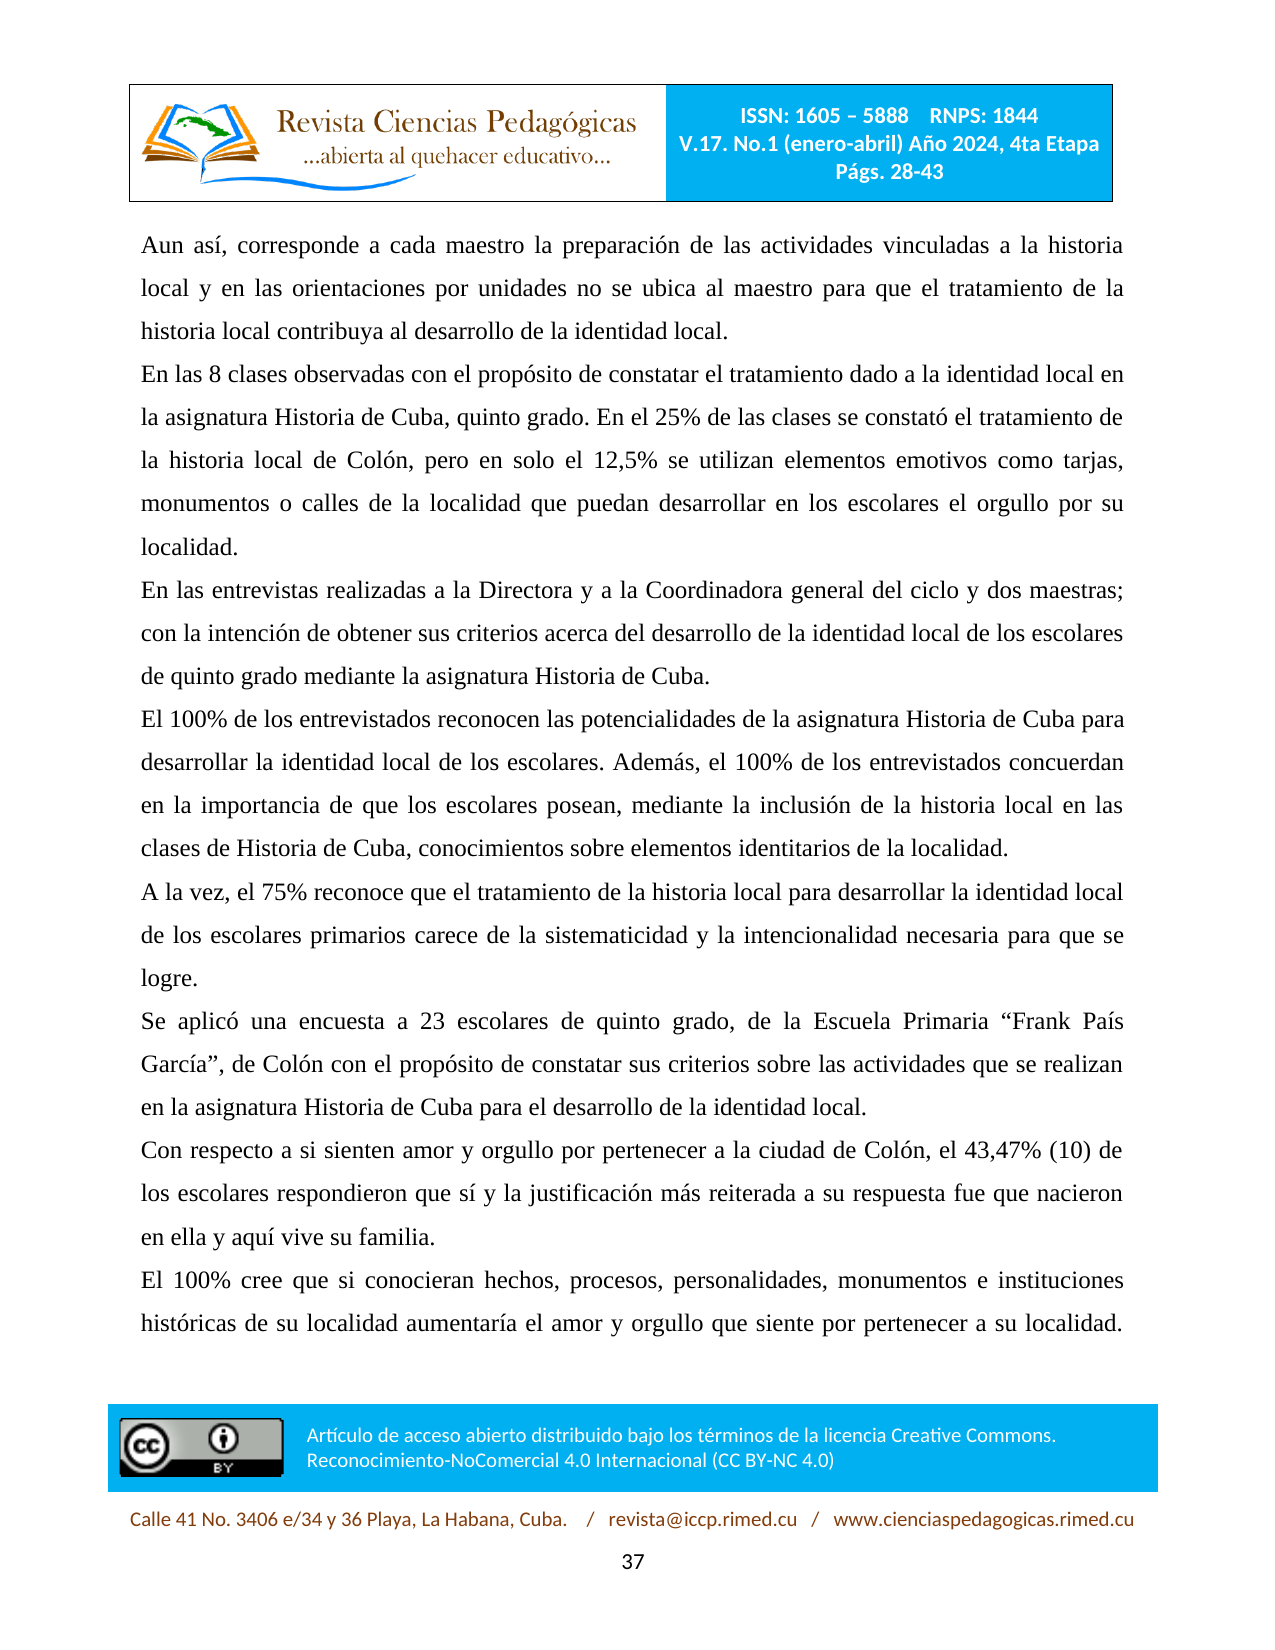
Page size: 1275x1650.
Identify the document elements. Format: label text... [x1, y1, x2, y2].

text Se aplicó una encuesta a 23 escolares de quinto grado, de la Escuela Primaria “Frank País García”, de Colón con el propósito de constatar sus criterios sobre las actividades que se realizan en la asignatura Historia de Cuba para el desarrollo de la identidad local. [141, 1006, 1125, 1121]
text Aun así, corresponde a cada maestro la preparación de las actividades vinculadas a la historia local y en las orientaciones por unidades no se ubica al maestro para que el tratamiento de la historia local contribuya al desarrollo de la identidad local. [141, 230, 1125, 345]
text En las entrevistas realizadas a la Directora y a la Coordinadora general del ciclo y dos maestras; con la intención de obtener sus criterios acerca del desarrollo de la identidad local de los escolares de quinto grado mediante la asignatura Historia de Cuba. [141, 575, 1125, 690]
text A la vez, el 75% reconoce que el tratamiento de la historia local para desarrollar la identidad local de los escolares primarios carece de la sistematicidad y la intencionalidad necesaria para que se logre. [141, 877, 1125, 992]
picture [141, 92, 656, 194]
text En las 8 clases observadas con el propósito de constatar el tratamiento dado a la identidad local en la asignatura Historia de Cuba, quinto grado. En el 25% de las clases se constató el tratamiento de la historia local de Colón, pero en solo el 12,5% se utilizan elementos emotivos como tarjas, monumentos o calles de la localidad que puedan desarrollar en los escolares el orgullo por su localidad. [141, 359, 1125, 560]
text Con respecto a si sienten amor y orgullo por pertenecer a la ciudad de Colón, el 43,47% (10) de los escolares respondieron que sí y la justificación más reiterada a su respuesta fue que nacieron en ella y aquí vive su familia. [141, 1135, 1125, 1250]
text El 100% de los entrevistados reconocen las potencialidades de la asignatura Historia de Cuba para desarrollar la identidad local de los escolares. Además, el 100% de los entrevistados concuerdan en la importancia de que los escolares posean, mediante la inclusión de la historia local en las clases de Historia de Cuba, conocimientos sobre elementos identitarios de la localidad. [141, 704, 1125, 862]
picture [121, 1419, 282, 1476]
